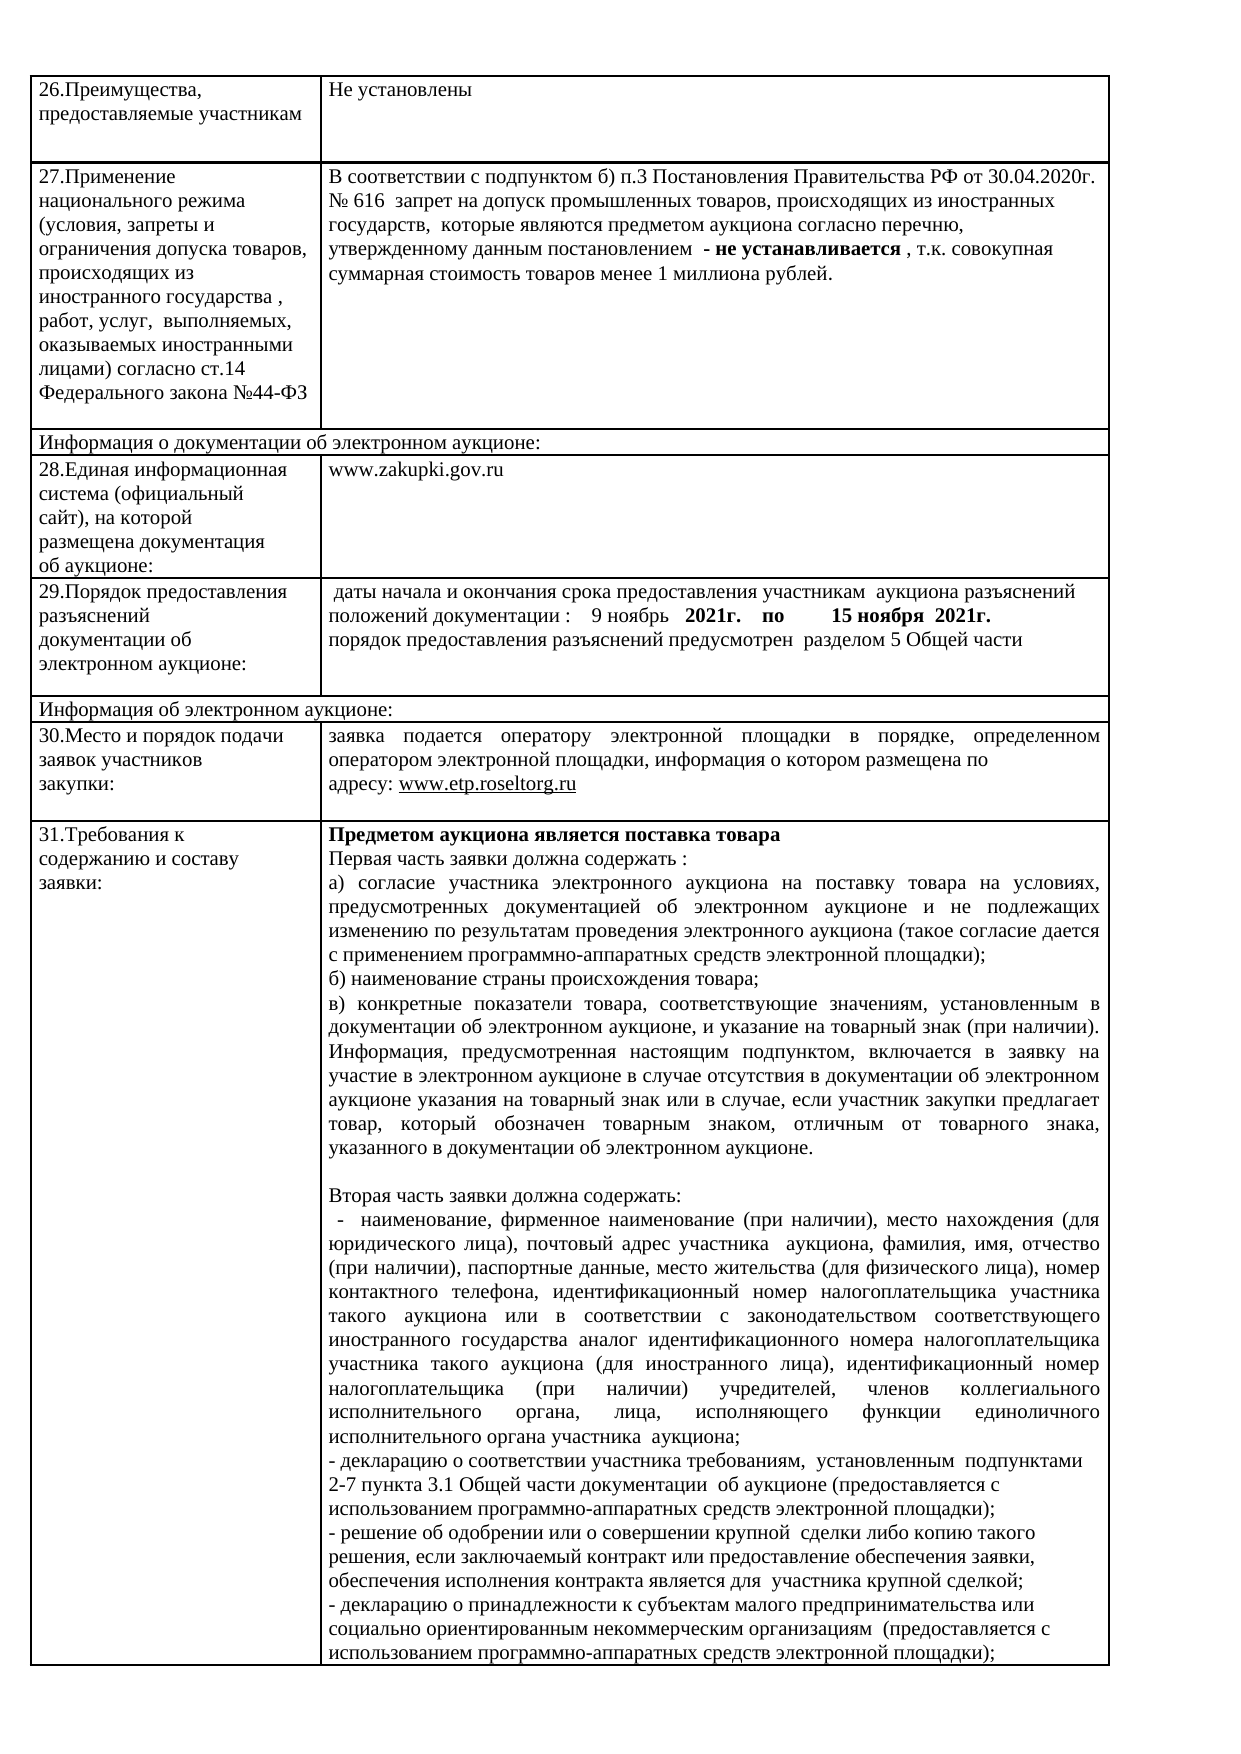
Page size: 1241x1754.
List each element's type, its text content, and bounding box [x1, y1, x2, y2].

table_cell www.zakupki.gov.ru [322, 456, 1108, 577]
table_cell Информация о документации об электронном аукционе: [32, 430, 1108, 454]
table_cell 26.Преимущества, предоставляемые участникам [32, 77, 320, 161]
table_cell В соответствии с подпунктом б) п.3 Постановления Правительства РФ от 30.04.2020г. № 616 запрет на допуск промышленных товаров, происходящих из иностранных государств, которые являются предметом аукциона согласно перечню, утвержденному данным постановлением - не устанавливается , т.к. совокупная суммарная стоимость товаров менее 1 миллиона рублей. [322, 164, 1108, 428]
table_cell 28.Единая информационная система (официальный сайт), на которой размещена документация об аукционе: [32, 456, 320, 577]
table_cell 29.Порядок предоставления разъяснений документации об электронном аукционе: [32, 579, 320, 695]
table_cell 27.Применение национального режима (условия, запреты и ограничения допуска товаров, происходящих из иностранного государства , работ, услуг, выполняемых, оказываемых иностранными лицами) согласно ст.14 Федерального закона №44-ФЗ [32, 164, 320, 428]
table_cell Информация об электронном аукционе: [32, 697, 1108, 721]
table_cell 30.Место и порядок подачи заявок участников закупки: [32, 723, 320, 820]
table_cell Не установлены [322, 77, 1108, 161]
table_cell даты начала и окончания срока предоставления участникам аукциона разъяснений положений документации : 9 ноябрь 2021г. по 15 ноября 2021г. порядок предоставления разъяснений предусмотрен разделом 5 Общей части [322, 579, 1108, 695]
table_cell заявка подается оператору электронной площадки в порядке, определенном оператором электронной площадки, информация о котором размещена по адресу: www.etp.roseltorg.ru [322, 723, 1108, 820]
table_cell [32, 822, 320, 1664]
